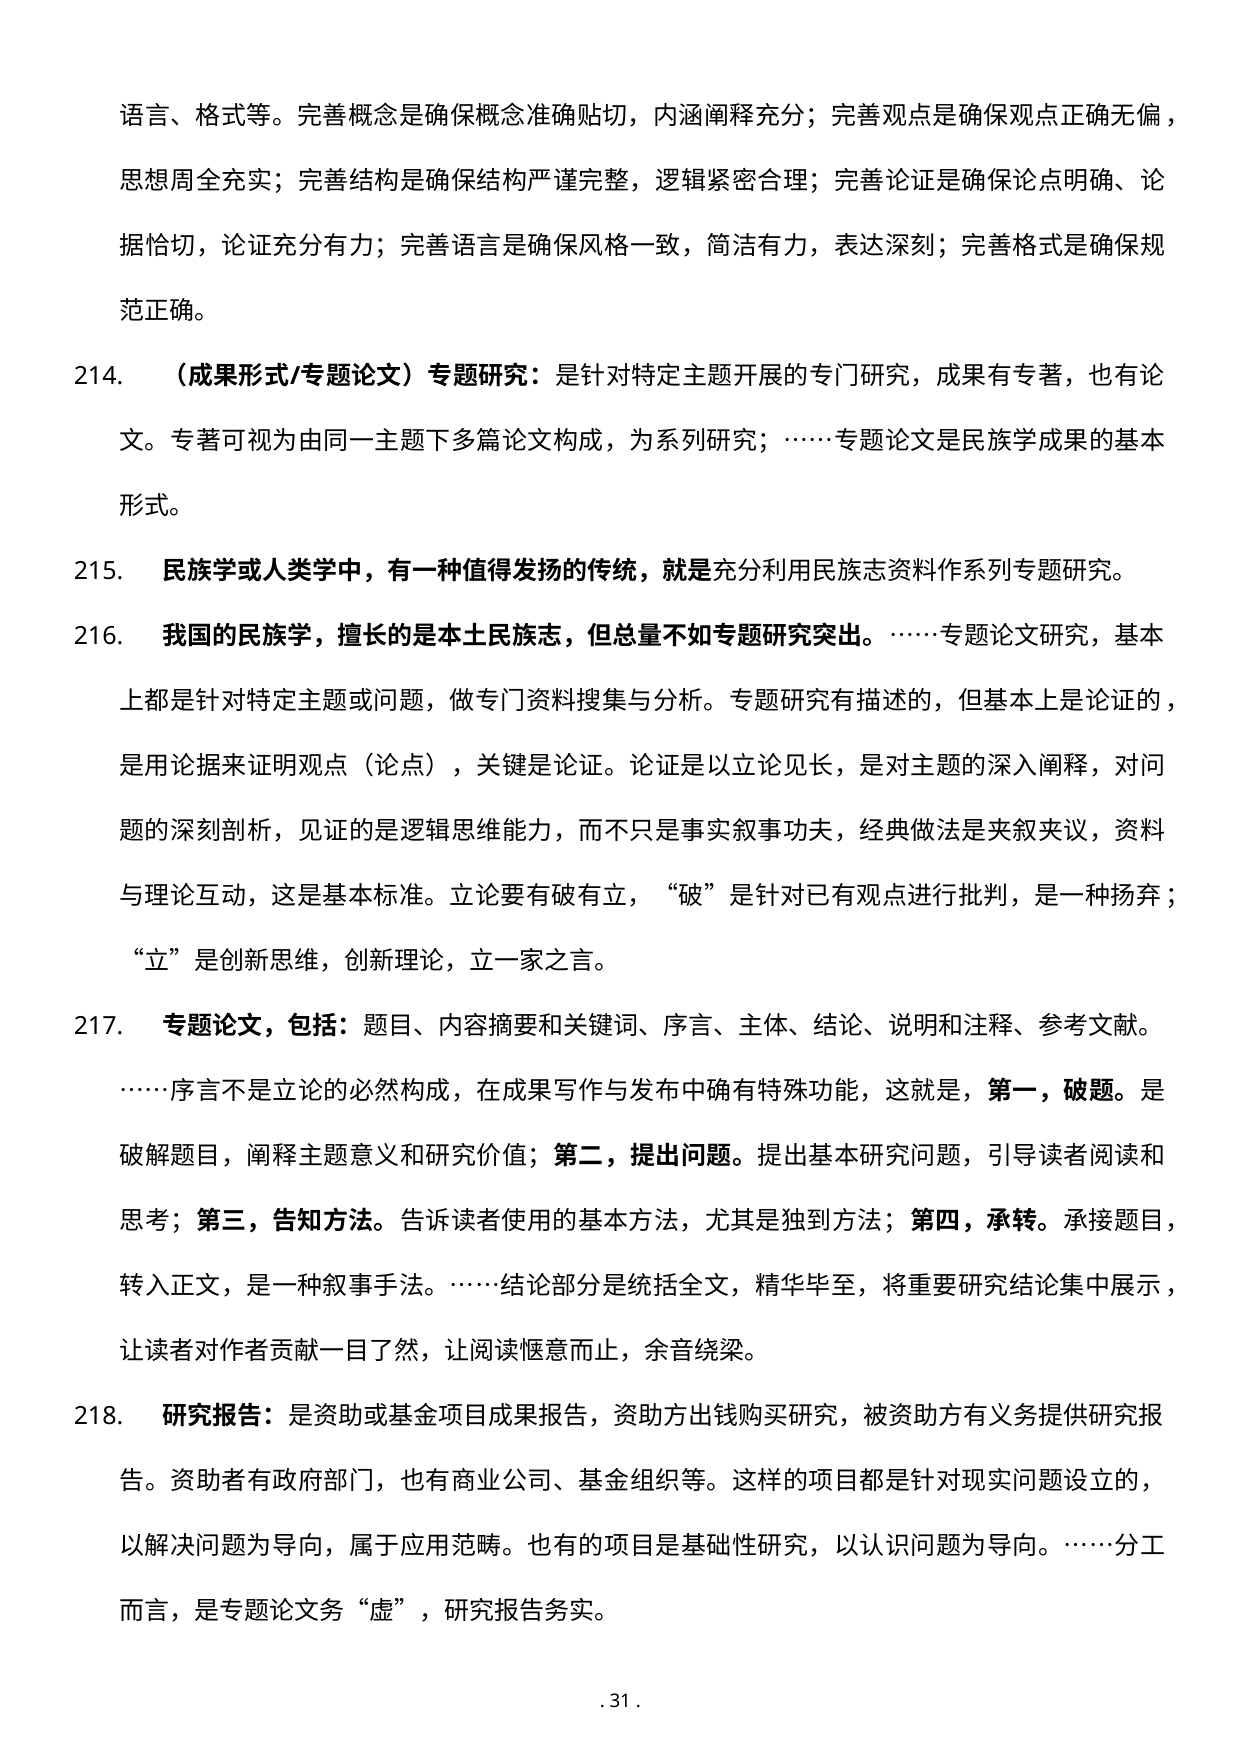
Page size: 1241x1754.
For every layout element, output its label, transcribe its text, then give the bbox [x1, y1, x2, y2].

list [73, 81, 1165, 341]
list （成果形式/专题论文）专题研究：是针对特定主题开展的专门研究，成果有专著，也有论文。专著可视为由同一主题下多篇论文构成，为系列研究；……专题论文是民族学成果的基本形式。 [73, 341, 1165, 536]
list 专题论文，包括：题目、内容摘要和关键词、序言、主体、结论、说明和注释、参考文献。……序言不是立论的必然构成，在成果写作与发布中确有特殊功能，这就是，第一，破题。是破解题目，阐释主题意义和研究价值；第二，提出问题。提出基本研究问题，引导读者阅读和思考；第三，告知方法。告诉读者使用的基本方法，尤其是独到方法；第四，承转。承接题目，转入正文，是一种叙事手法。……结论部分是统括全文，精华毕至，将重要研究结论集中展示，让读者对作者贡献一目了然，让阅读惬意而止，余音绕梁。 [73, 991, 1165, 1381]
list 民族学或人类学中，有一种值得发扬的传统，就是充分利用民族志资料作系列专题研究。 [73, 536, 1165, 601]
list 我国的民族学，擅长的是本土民族志，但总量不如专题研究突出。……专题论文研究，基本上都是针对特定主题或问题，做专门资料搜集与分析。专题研究有描述的，但基本上是论证的，是用论据来证明观点（论点），关键是论证。论证是以立论见长，是对主题的深入阐释，对问题的深刻剖析，见证的是逻辑思维能力，而不只是事实叙事功夫，经典做法是夹叙夹议，资料与理论互动，这是基本标准。立论要有破有立，“破”是针对已有观点进行批判，是一种扬弃；“立”是创新思维，创新理论，立一家之言。 [73, 601, 1165, 991]
list 研究报告：是资助或基金项目成果报告，资助方出钱购买研究，被资助方有义务提供研究报告。资助者有政府部门，也有商业公司、基金组织等。这样的项目都是针对现实问题设立的，以解决问题为导向，属于应用范畴。也有的项目是基础性研究，以认识问题为导向。……分工而言，是专题论文务“虚”，研究报告务实。 [73, 1381, 1165, 1641]
